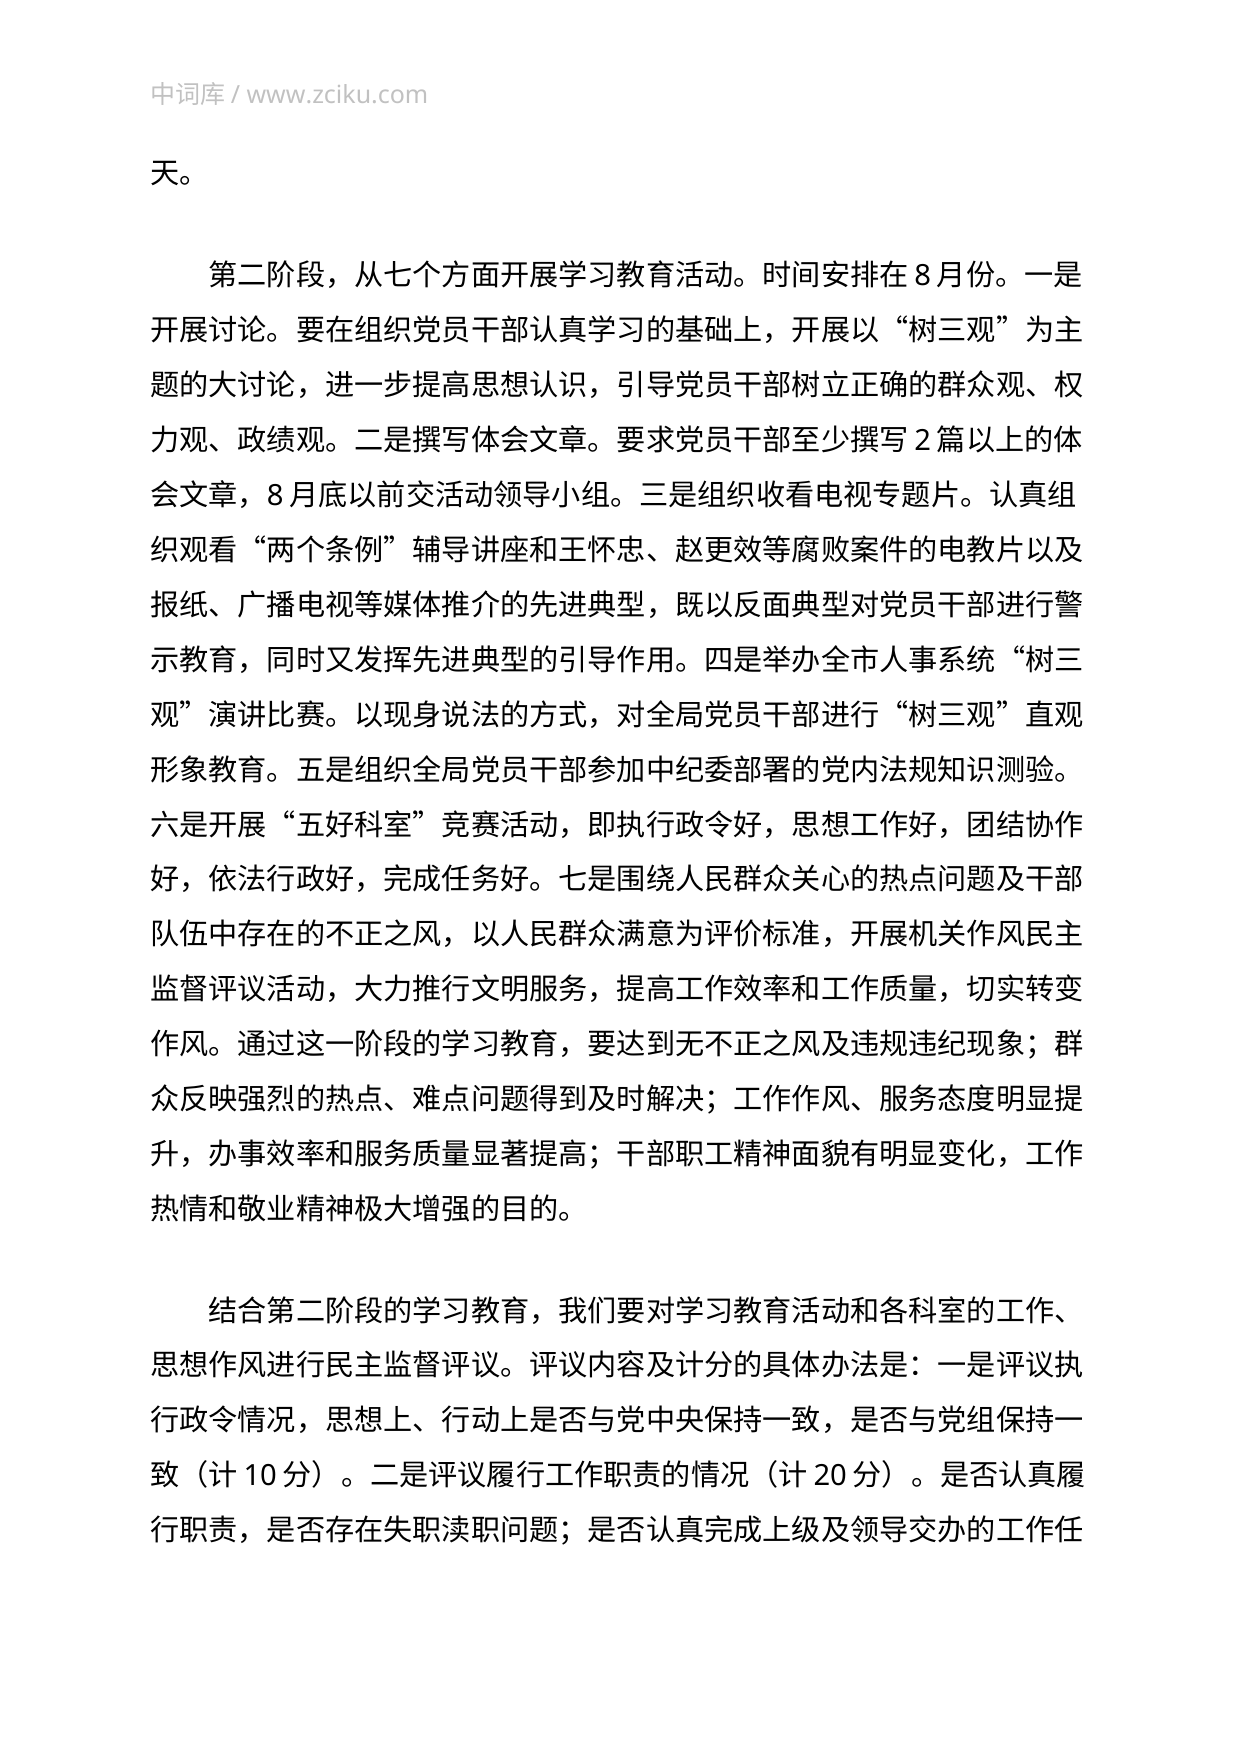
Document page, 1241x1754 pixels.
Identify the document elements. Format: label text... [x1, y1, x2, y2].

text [150, 1287, 1090, 1549]
text 第二阶段，从七个方面开展学习教育活动。时间安排在8月份。一是开展讨论。要在组织党员干部认真学习的基础上，开展以“树三观”为主题的大讨论，进一步提高思想认识，引导党员干部树立正确的群众观、权力观、政绩观。二是撰写体会文章。要求党员干部至少撰写2篇以上的体会文章，8月底以前交活动领导小组。三是组织收看电视专题片。认真组织观看“两个条例”辅导讲座和王怀忠、赵更效等腐败案件的电教片以及报纸、广播电视等媒体推介的先进典型，既以反面典型对党员干部进行警示教育，同时又发挥先进典型的引导作用。四是举办全市人事系统“树三观”演讲比赛。以现身说法的方式，对全局党员干部进行“树三观”直观形象教育。五是组织全局党员干部参加中纪委部署的党内法规知识测验。六是开展“五好科室”竞赛活动，即执行政令好，思想工作好，团结协作好，依法行政好，完成任务好。七是围绕人民群众关心的热点问题及干部队伍中存在的不正之风，以人民群众满意为评价标准，开展机关作风民主监督评议活动，大力推行文明服务，提高工作效率和工作质量，切实转变作风。通过这一阶段的学习教育，要达到无不正之风及违规违纪现象；群众反映强烈的热点、难点问题得到及时解决；工作作风、服务态度明显提升，办事效率和服务质量显著提高；干部职工精神面貌有明显变化，工作热情和敬业精神极大增强的目的。 [150, 252, 1090, 1228]
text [150, 150, 1090, 192]
